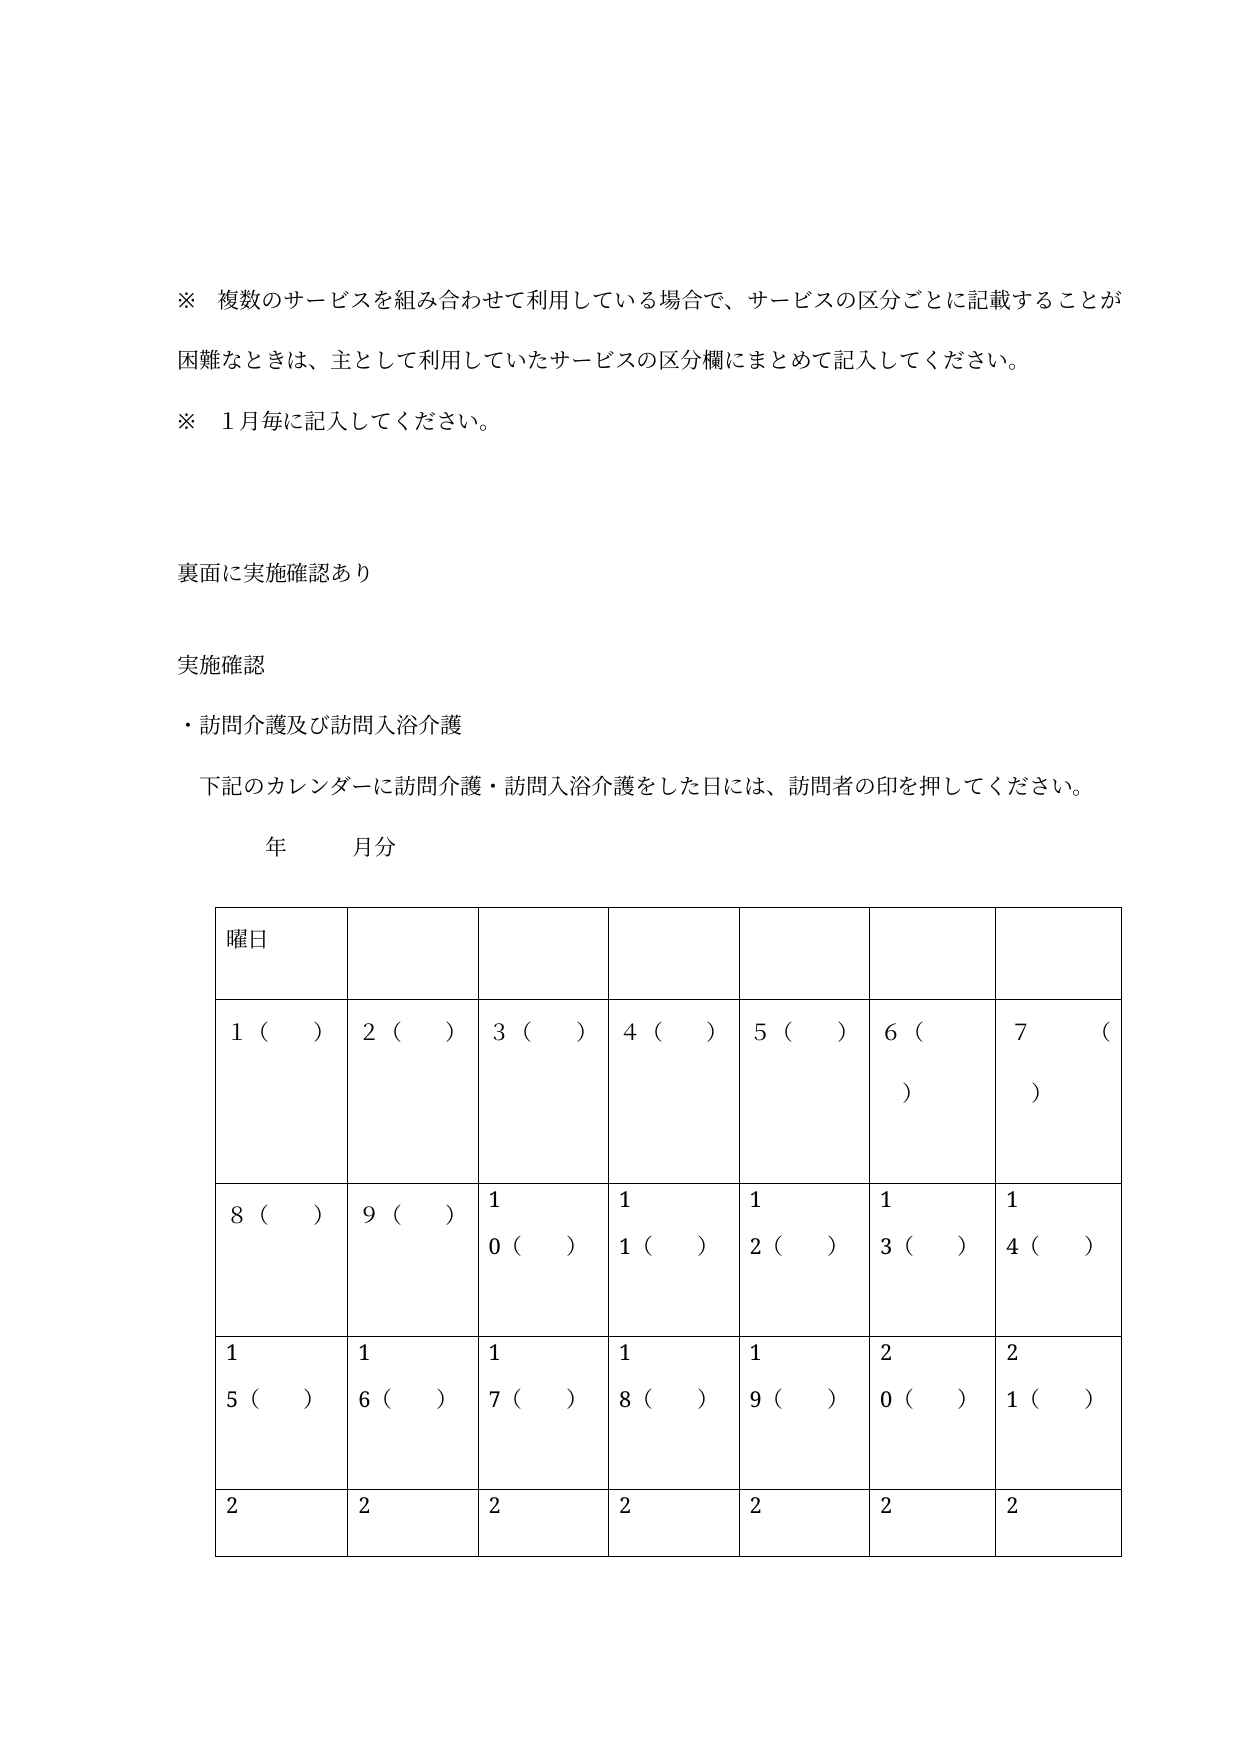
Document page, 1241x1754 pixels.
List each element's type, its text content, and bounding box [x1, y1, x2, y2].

text 裏面に実施確認あり [177, 542, 1122, 603]
table_cell ６（ ） [870, 1000, 995, 1183]
table_header [348, 908, 478, 999]
table_cell 19（ ） [740, 1337, 869, 1489]
table_cell 24（ ） [479, 1490, 608, 1556]
table_cell ９（ ） [348, 1184, 478, 1336]
table_cell 15（ ） [216, 1337, 347, 1489]
table_cell 22（ ） [216, 1490, 347, 1556]
table_cell 13（ ） [870, 1184, 995, 1336]
table_cell 11（ ） [609, 1184, 739, 1336]
table_header [996, 908, 1121, 999]
text ※ 複数のサービスを組み合わせて利用している場合で、サービスの区分ごとに記載することが 困難なときは、主として利用していたサービスの区分欄にまとめて記入してください。 [177, 268, 1122, 390]
table_cell 23（ ） [348, 1490, 478, 1556]
table_header [479, 908, 608, 999]
table_cell 26（ ） [740, 1490, 869, 1556]
table_cell ２（ ） [348, 1000, 478, 1183]
table_cell 20（ ） [870, 1337, 995, 1489]
table_cell ４（ ） [609, 1000, 739, 1183]
table_cell 25（ ） [609, 1490, 739, 1556]
text ※ １月毎に記入してください。 [177, 390, 1122, 451]
table_cell 12（ ） [740, 1184, 869, 1336]
table_cell ５（ ） [740, 1000, 869, 1183]
table_cell 28（ ） [996, 1490, 1121, 1556]
text 下記のカレンダーに訪問介護・訪問入浴介護をした日には、訪問者の印を押してください。 [177, 755, 1122, 816]
table_header [609, 908, 739, 999]
table_cell ７（ ） [996, 1000, 1121, 1183]
table_cell ８（ ） [216, 1184, 347, 1336]
table_cell ３（ ） [479, 1000, 608, 1183]
table_cell 18（ ） [609, 1337, 739, 1489]
table_cell 17（ ） [479, 1337, 608, 1489]
table_cell 21（ ） [996, 1337, 1121, 1489]
text 実施確認 [177, 633, 1122, 694]
text ・訪問介護及び訪問入浴介護 [177, 694, 1122, 755]
text 年 月分 [177, 816, 1122, 877]
table_header [870, 908, 995, 999]
table_cell 14（ ） [996, 1184, 1121, 1336]
table_cell １（ ） [216, 1000, 347, 1183]
table_header 曜日 [216, 908, 347, 999]
table_header [740, 908, 869, 999]
table_cell 16（ ） [348, 1337, 478, 1489]
table_cell 10（ ） [479, 1184, 608, 1336]
table_cell 27（ ） [870, 1490, 995, 1556]
